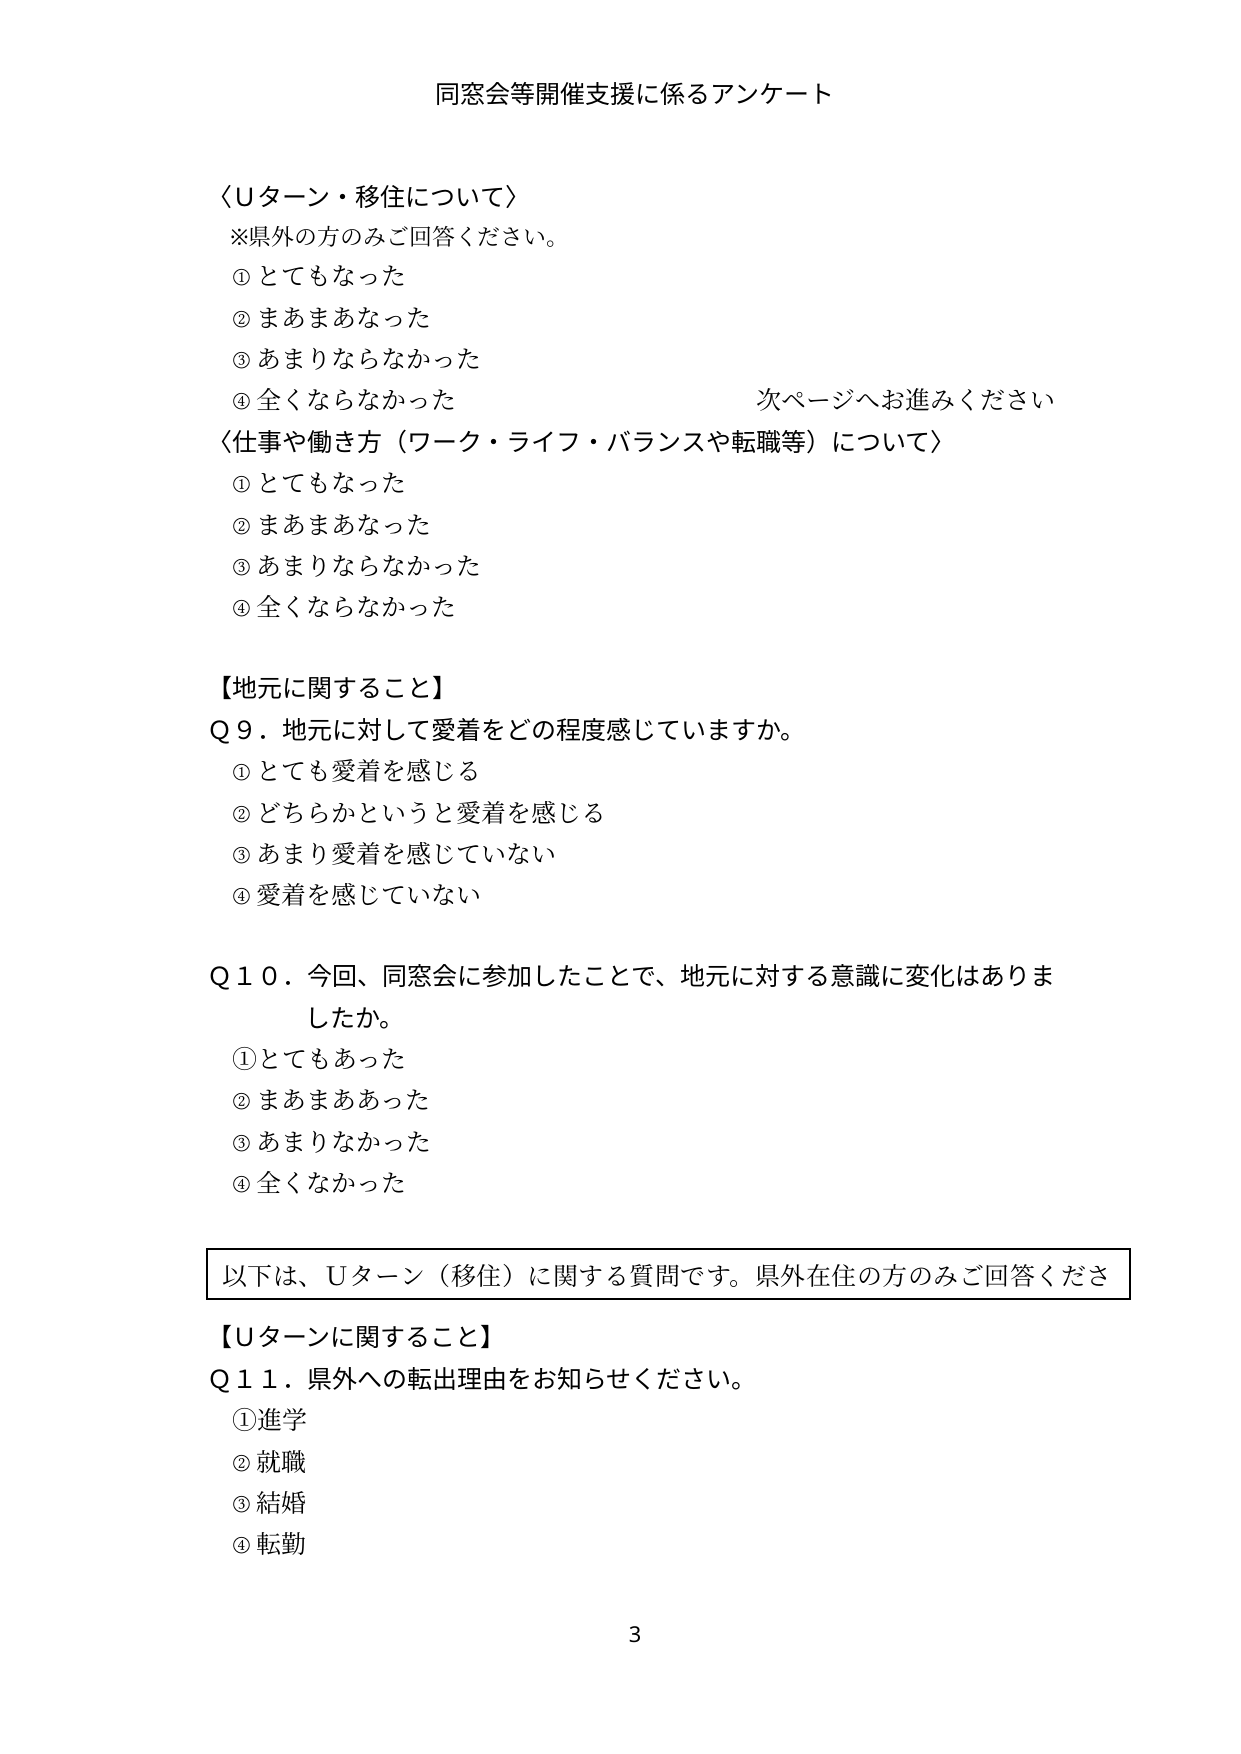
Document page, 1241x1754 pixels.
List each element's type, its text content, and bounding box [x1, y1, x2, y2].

text ①とてもなった [207, 257, 1063, 293]
text ①進学 [207, 1401, 1063, 1437]
text ②就職 [207, 1442, 1063, 1478]
text 【地元に関すること】 [207, 668, 1063, 705]
text 【Ｕターンに関すること】 [207, 1318, 1063, 1354]
text ②まあまあなった [207, 505, 1063, 541]
text ④愛着を感じていない [207, 876, 1063, 912]
text ④全くならなかった 次ページへお進みください [207, 381, 1063, 417]
text ②どちらかというと愛着を感じる [207, 793, 1063, 829]
text Ｑ１０．今回、同窓会に参加したことで、地元に対する意識に変化はありま [207, 956, 1063, 993]
text ③結婚 [207, 1483, 1063, 1519]
text ③あまり愛着を感じていない [207, 834, 1063, 871]
text 〈仕事や働き方（ワーク・ライフ・バランスや転職等）について〉 [207, 422, 1063, 458]
text Ｑ１１．県外への転出理由をお知らせください。 [207, 1359, 1063, 1396]
text ④全くならなかった [207, 588, 1063, 624]
text ①とてもあった [207, 1040, 1063, 1076]
text ③あまりならなかった [207, 339, 1063, 376]
text ③あまりなかった [207, 1122, 1063, 1158]
text ※県外の方のみご回答ください。 [207, 219, 1063, 252]
text ①とてもなった [207, 464, 1063, 500]
text ①とても愛着を感じる [207, 752, 1063, 788]
text ③あまりならなかった [207, 547, 1063, 583]
text 〈Ｕターン・移住について〉 [207, 177, 1063, 213]
text Ｑ９．地元に対して愛着をどの程度感じていますか。 [207, 710, 1063, 746]
text ④転勤 [207, 1525, 1063, 1561]
text ②まあまあなった [207, 298, 1063, 334]
text したか。 [305, 998, 1063, 1034]
text ④全くなかった [207, 1164, 1063, 1200]
text ②まあまああった [207, 1081, 1063, 1117]
